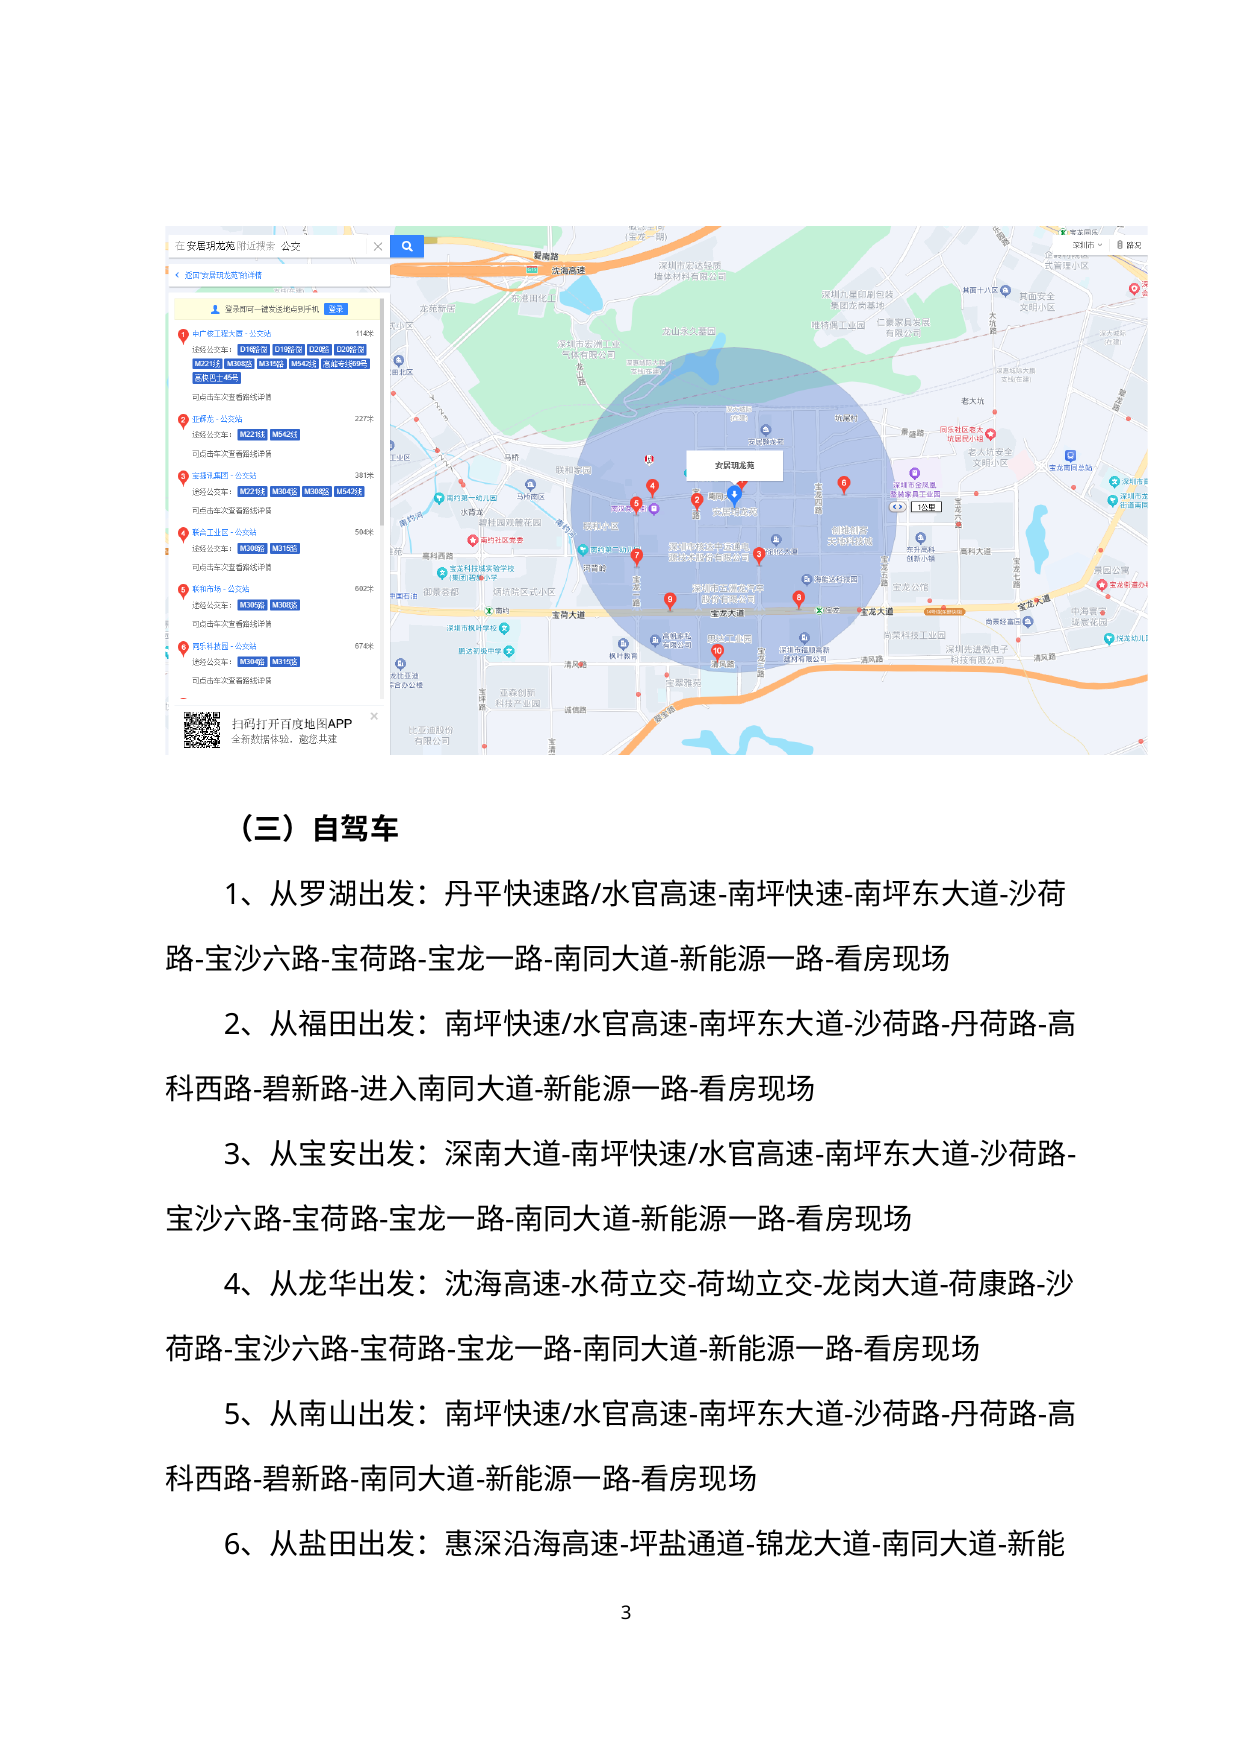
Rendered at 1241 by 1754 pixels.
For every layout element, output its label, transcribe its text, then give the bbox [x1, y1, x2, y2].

text 2、从福田出发：南坪快速/水官高速-南坪东大道-沙荷路-丹荷路-高科西路-碧新路-进入南同大道-新能源一路-看房现场 [165, 989, 1087, 1119]
text （三）自驾车 [165, 794, 1087, 859]
text 5、从南山出发：南坪快速/水官高速-南坪东大道-沙荷路-丹荷路-高科西路-碧新路-南同大道-新能源一路-看房现场 [165, 1379, 1087, 1509]
text 4、从龙华出发：沈海高速-水荷立交-荷坳立交-龙岗大道-荷康路-沙荷路-宝沙六路-宝荷路-宝龙一路-南同大道-新能源一路-看房现场 [165, 1249, 1087, 1379]
picture [165, 226, 1148, 755]
text 3、从宝安出发：深南大道-南坪快速/水官高速-南坪东大道-沙荷路-宝沙六路-宝荷路-宝龙一路-南同大道-新能源一路-看房现场 [165, 1119, 1087, 1249]
text 1、从罗湖出发：丹平快速路/水官高速-南坪快速-南坪东大道-沙荷路-宝沙六路-宝荷路-宝龙一路-南同大道-新能源一路-看房现场 [165, 859, 1087, 989]
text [165, 1509, 1087, 1574]
